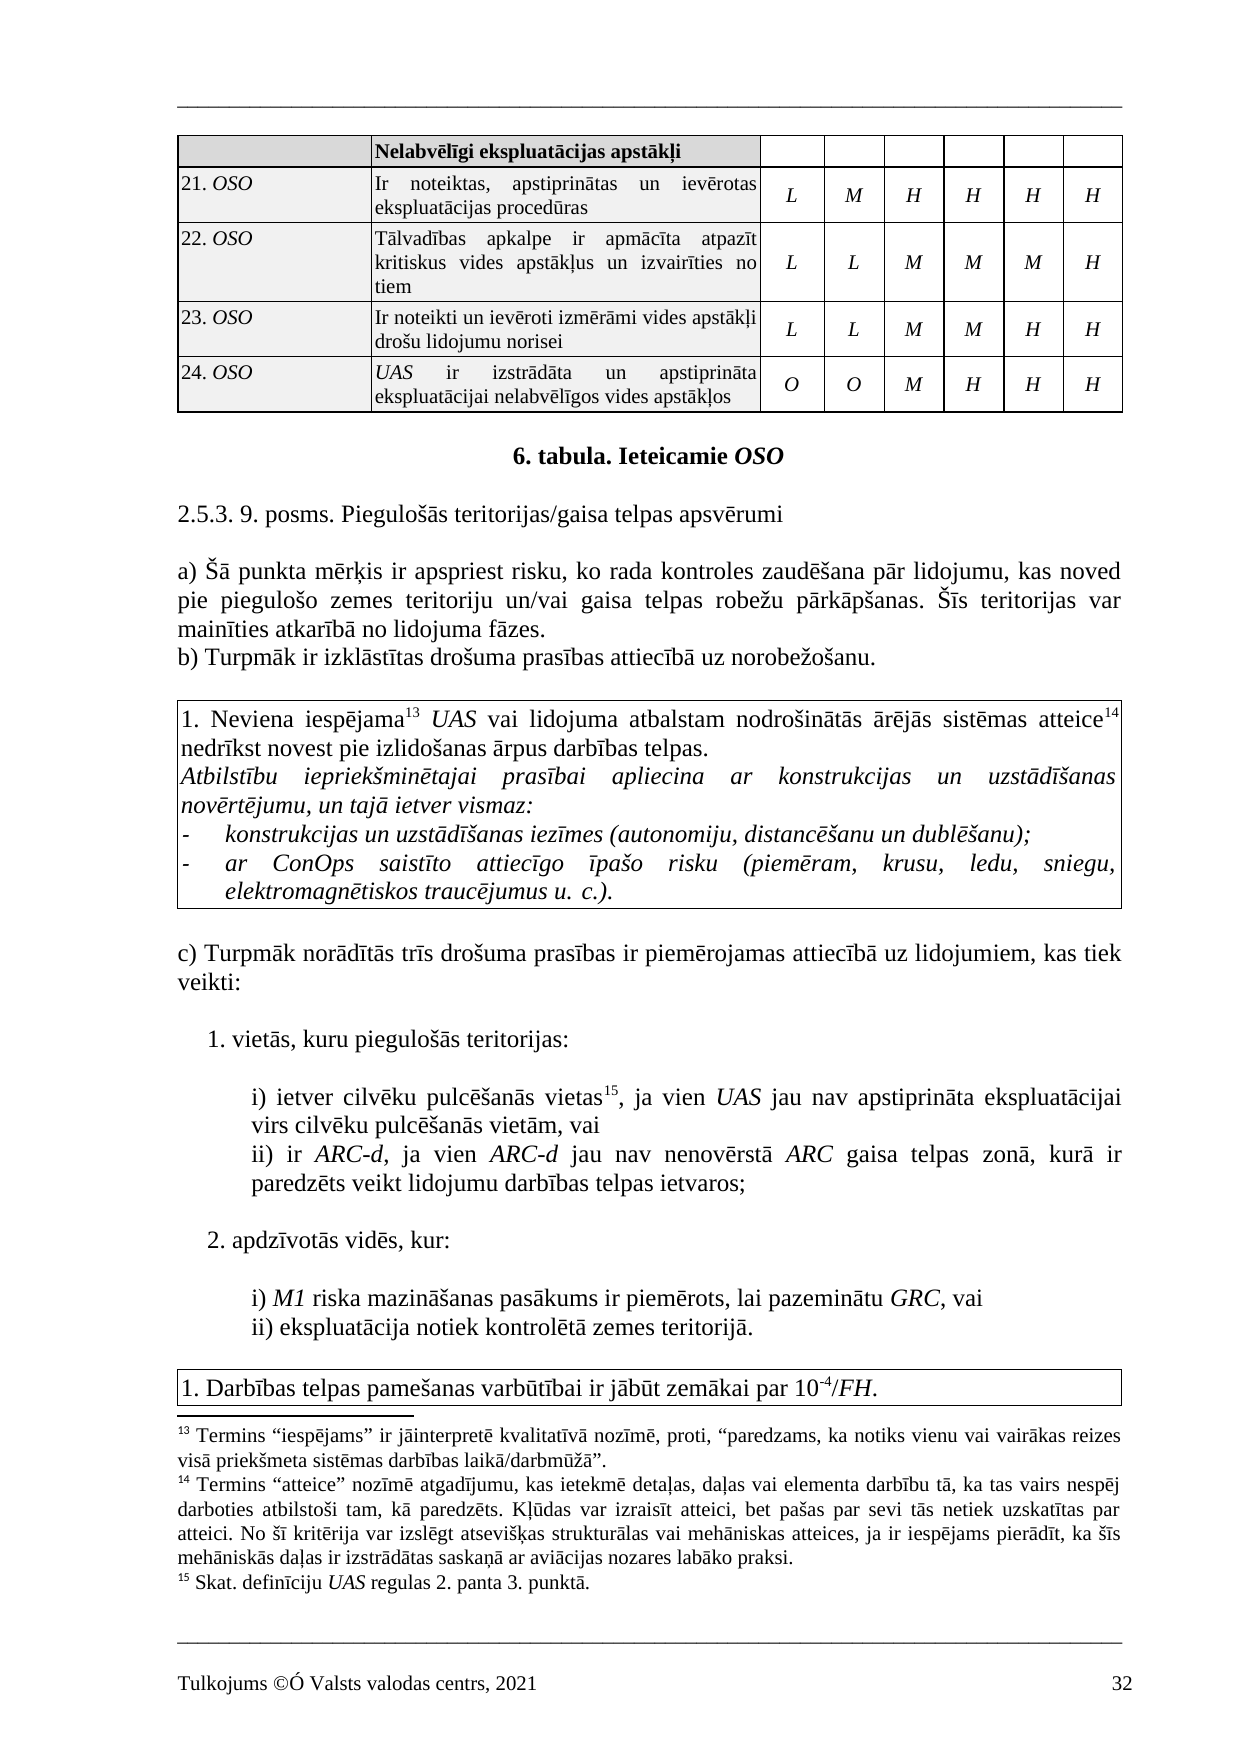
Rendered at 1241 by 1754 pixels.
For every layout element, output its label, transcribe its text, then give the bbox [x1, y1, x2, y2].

text ii) ekspluatācija notiek kontrolētā zemes teritorijā. [251, 1312, 1122, 1340]
text b) Turpmāk ir izklāstītas drošuma prasības attiecībā uz norobežošanu. [177, 642, 1122, 671]
table_cell M [885, 302, 943, 356]
table_cell L [825, 302, 884, 356]
text a) Šā punkta mērķis ir apspriest risku, ko rada kontroles zaudēšana pār lidojumu, kas noved pie piegulošo zemes teritoriju un/vai gaisa telpas robežu pārkāpšanas. Šīs teritorijas var mainīties atkarībā no lidojuma fāzes. [177, 556, 1122, 642]
table_cell H [1005, 302, 1063, 356]
table_cell Tālvadības apkalpe ir apmācīta atpazīt kritiskus vides apstākļus un izvairīties no tiem [372, 223, 760, 301]
table_cell H [1005, 168, 1063, 222]
text i) M1 riska mazināšanas pasākums ir piemērots, lai pazeminātu GRC, vai [251, 1283, 1122, 1312]
table_header 1. Neviena iespējama UAS vai lidojuma atbalstam nodrošinātās ārējās sistēmas atteice nedrīkst novest pie izlidošanas ārpus darbības telpas. Atbilstību iepriekšminētajai prasībai apliecina ar konstrukcijas un uzstādīšanas novērtējumu, un tajā ietver vismaz: konstrukcijas un uzstādīšanas iezīmes (autonomiju, distancēšanu un dublēšanu); ar ConOps saistīto attiecīgo īpašo risku (piemēram, krusu, ledu, sniegu, elektromagnētiskos traucējumus u. c.). [178, 701, 1121, 908]
text i) ietver cilvēku pulcēšanās vietas, ja vien UAS jau nav apstiprināta ekspluatācijai virs cilvēku pulcēšanās vietām, vai [251, 1082, 1122, 1139]
table_cell H [1064, 357, 1122, 411]
table_cell M [945, 302, 1003, 356]
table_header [178, 1370, 1121, 1405]
table_cell Ir noteikti un ievēroti izmērāmi vides apstākļi drošu lidojumu norisei [372, 302, 760, 356]
table_cell L [761, 168, 824, 222]
text ii) ir ARC-d, ja vien ARC-d jau nav nenovērstā ARC gaisa telpas zonā, kurā ir paredzēts veikt lidojumu darbības telpas ietvaros; [251, 1139, 1122, 1197]
table_cell [1064, 136, 1122, 166]
table_cell M [825, 168, 884, 222]
text c) Turpmāk norādītās trīs drošuma prasības ir piemērojamas attiecībā uz lidojumiem, kas tiek veikti: [177, 938, 1122, 995]
table_cell H [885, 168, 943, 222]
table_cell M [1005, 223, 1063, 301]
table_cell H [1064, 302, 1122, 356]
table_cell Ir noteiktas, apstiprinātas un ievērotas ekspluatācijas procedūras [372, 168, 760, 222]
text 6. tabula. Ieteicamie OSO [177, 441, 1122, 470]
table_cell L [825, 223, 884, 301]
table_cell 24. OSO [179, 357, 371, 411]
table_cell O [761, 357, 824, 411]
text 1. vietās, kuru piegulošās teritorijas: [207, 1024, 1122, 1053]
table_cell [761, 136, 824, 166]
table_cell L [761, 302, 824, 356]
table_cell M [885, 357, 943, 411]
text 2. apdzīvotās vidēs, kur: [207, 1225, 1122, 1254]
table_cell 21. OSO [179, 168, 371, 222]
table_cell Nelabvēlīgi ekspluatācijas apstākļi [372, 136, 760, 166]
table_cell [885, 136, 943, 166]
table_cell O [825, 357, 884, 411]
table_cell UAS ir izstrādāta un apstiprināta ekspluatācijai nelabvēlīgos vides apstākļos [372, 357, 760, 411]
table_cell 22. OSO [179, 223, 371, 301]
table_cell [825, 136, 884, 166]
table_cell M [885, 223, 943, 301]
table_cell H [1064, 168, 1122, 222]
table_cell [1005, 136, 1063, 166]
table_cell 23. OSO [179, 302, 371, 356]
table_cell L [761, 223, 824, 301]
text 2.5.3. 9. posms. Piegulošās teritorijas/gaisa telpas apsvērumi [177, 499, 1122, 527]
table_cell M [945, 223, 1003, 301]
table_cell [945, 136, 1003, 166]
table_cell [179, 136, 371, 166]
table_cell H [1005, 357, 1063, 411]
table_cell H [1064, 223, 1122, 301]
table_cell H [945, 168, 1003, 222]
table_cell H [945, 357, 1003, 411]
